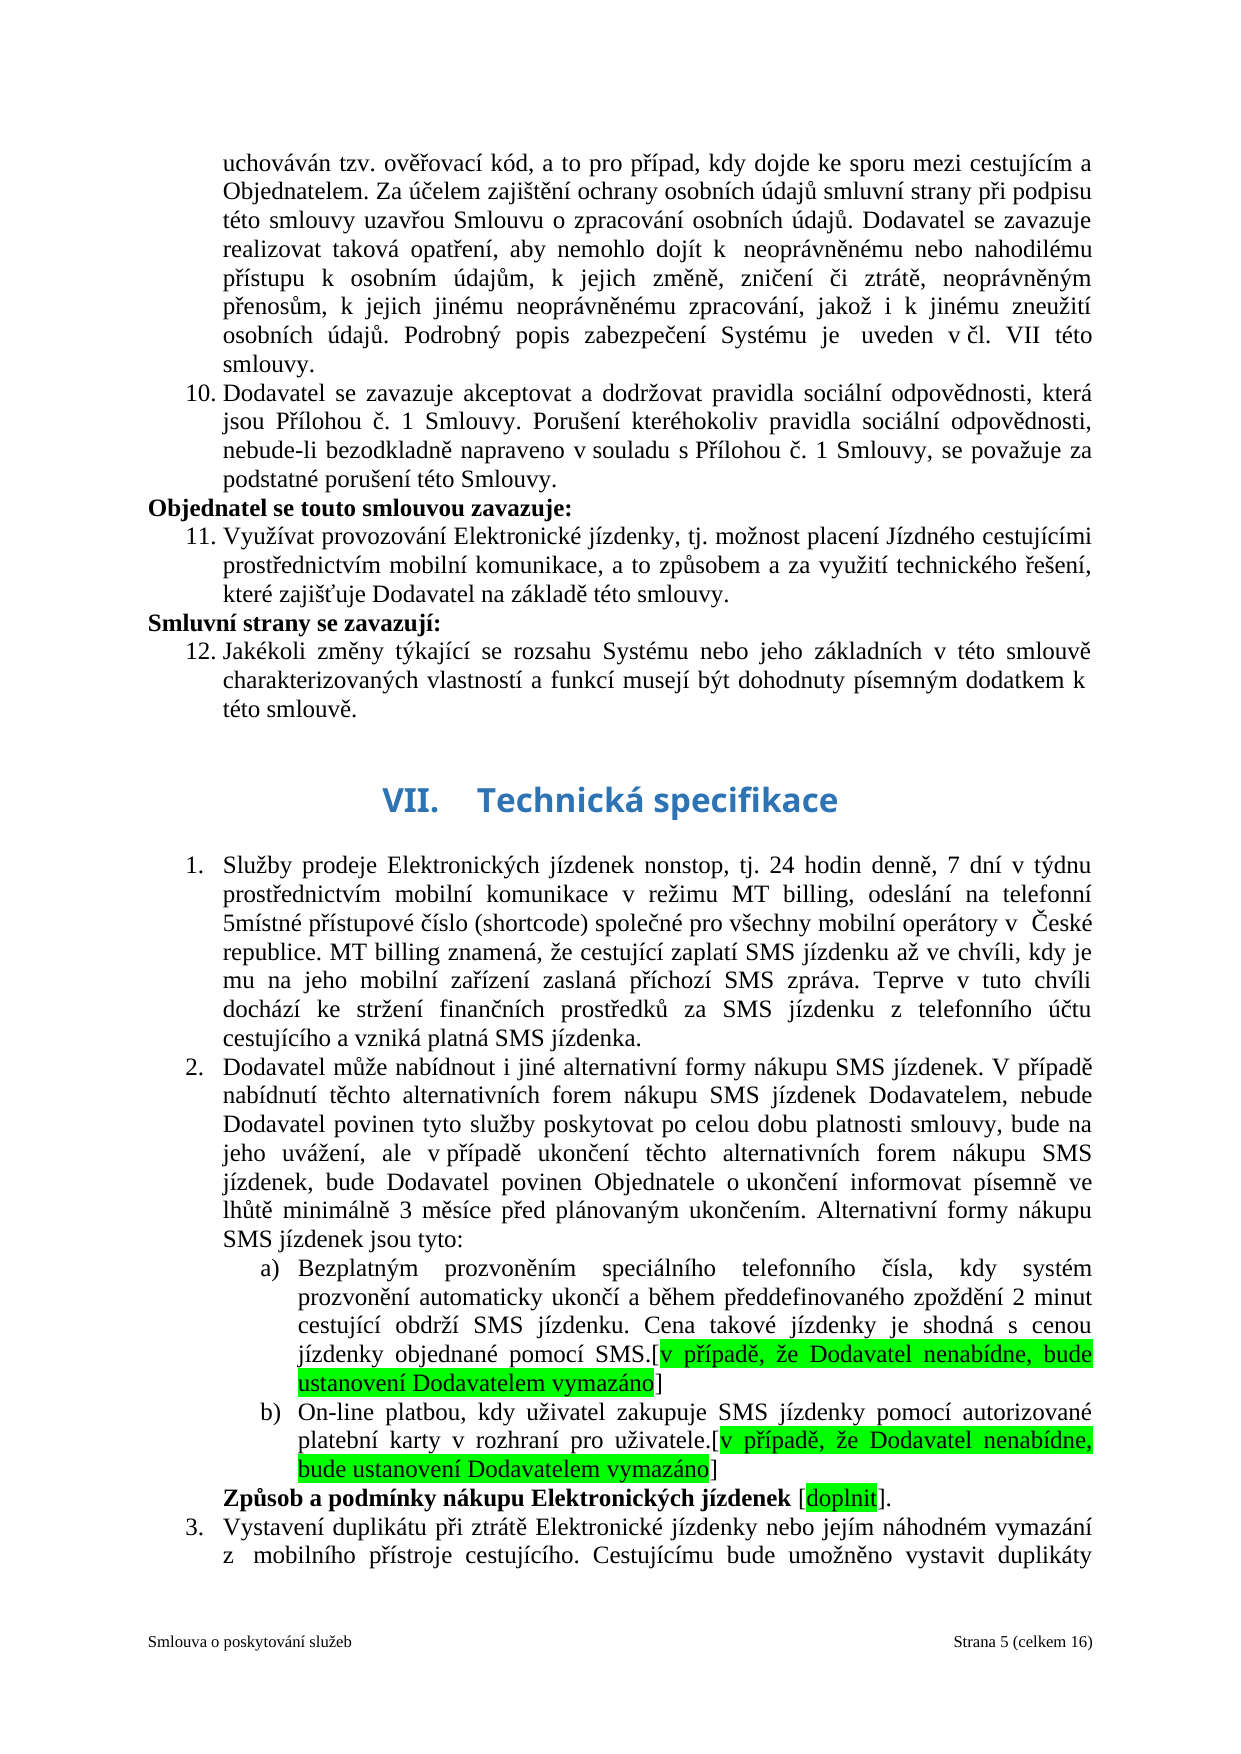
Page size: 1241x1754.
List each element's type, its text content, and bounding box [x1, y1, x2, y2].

list Způsob a podmínky nákupu Elektronických jízdenek [doplnit]. [223, 1483, 806, 1512]
list Bezplatným prozvoněním speciálního telefonního čísla, kdy systém prozvonění automaticky ukončí a během předdefinovaného zpoždění 2 minut cestující obdrží SMS jízdenku. Cena takové jízdenky je shodná s cenou jízdenky objednané pomocí SMS.[v případě, že Dodavatel nenabídne, bude ustanovení Dodavatelem vymazáno] [260, 1253, 1093, 1397]
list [185, 1512, 1093, 1569]
text Smluvní strany se zavazují: [148, 608, 1093, 636]
subtitle Technická specifikace [185, 776, 1093, 822]
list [185, 148, 1093, 378]
list Využívat provozování Elektronické jízdenky, tj. možnost placení Jízdného cestujícími prostřednictvím mobilní komunikace, a to způsobem a za využití technického řešení, které zajišťuje Dodavatel na základě této smlouvy. [185, 521, 1093, 608]
list Služby prodeje Elektronických jízdenek nonstop, tj. 24 hodin denně, 7 dní v týdnu prostřednictvím mobilní komunikace v režimu MT billing, odeslání na telefonní 5místné přístupové číslo (shortcode) společné pro všechny mobilní operátory v České republice. MT billing znamená, že cestující zaplatí SMS jízdenku až ve chvíli, kdy je mu na jeho mobilní zařízení zaslaná příchozí SMS zpráva. Teprve v tuto chvíli dochází ke stržení finančních prostředků za SMS jízdenku z telefonního účtu cestujícího a vzniká platná SMS jízdenka. [185, 851, 1093, 1052]
list Dodavatel se zavazuje akceptovat a dodržovat pravidla sociální odpovědnosti, která jsou Přílohou č. 1 Smlouvy. Porušení kteréhokoliv pravidla sociální odpovědnosti, nebude-li bezodkladně napraveno v souladu s Přílohou č. 1 Smlouvy, se považuje za podstatné porušení této Smlouvy. [185, 378, 1093, 493]
list Jakékoli změny týkající se rozsahu Systému nebo jeho základních v této smlouvě charakterizovaných vlastností a funkcí musejí být dohodnuty písemným dodatkem k této smlouvě. [185, 636, 1093, 723]
list Dodavatel může nabídnout i jiné alternativní formy nákupu SMS jízdenek. V případě nabídnutí těchto alternativních forem nákupu SMS jízdenek Dodavatelem, nebude Dodavatel povinen tyto služby poskytovat po celou dobu platnosti smlouvy, bude na jeho uvážení, ale v případě ukončení těchto alternativních forem nákupu SMS jízdenek, bude Dodavatel povinen Objednatele o ukončení informovat písemně ve lhůtě minimálně 3 měsíce před plánovaným ukončením. Alternativní formy nákupu SMS jízdenek jsou tyto: [185, 1052, 1093, 1253]
list On-line platbou, kdy uživatel zakupuje SMS jízdenky pomocí autorizované platební karty v rozhraní pro uživatele.[v případě, že Dodavatel nenabídne, bude ustanovení Dodavatelem vymazáno] [260, 1397, 1093, 1483]
list Způsob a podmínky nákupu Elektronických jízdenek [doplnit]. [877, 1483, 1093, 1512]
text Objednatel se touto smlouvou zavazuje: [148, 493, 1093, 521]
